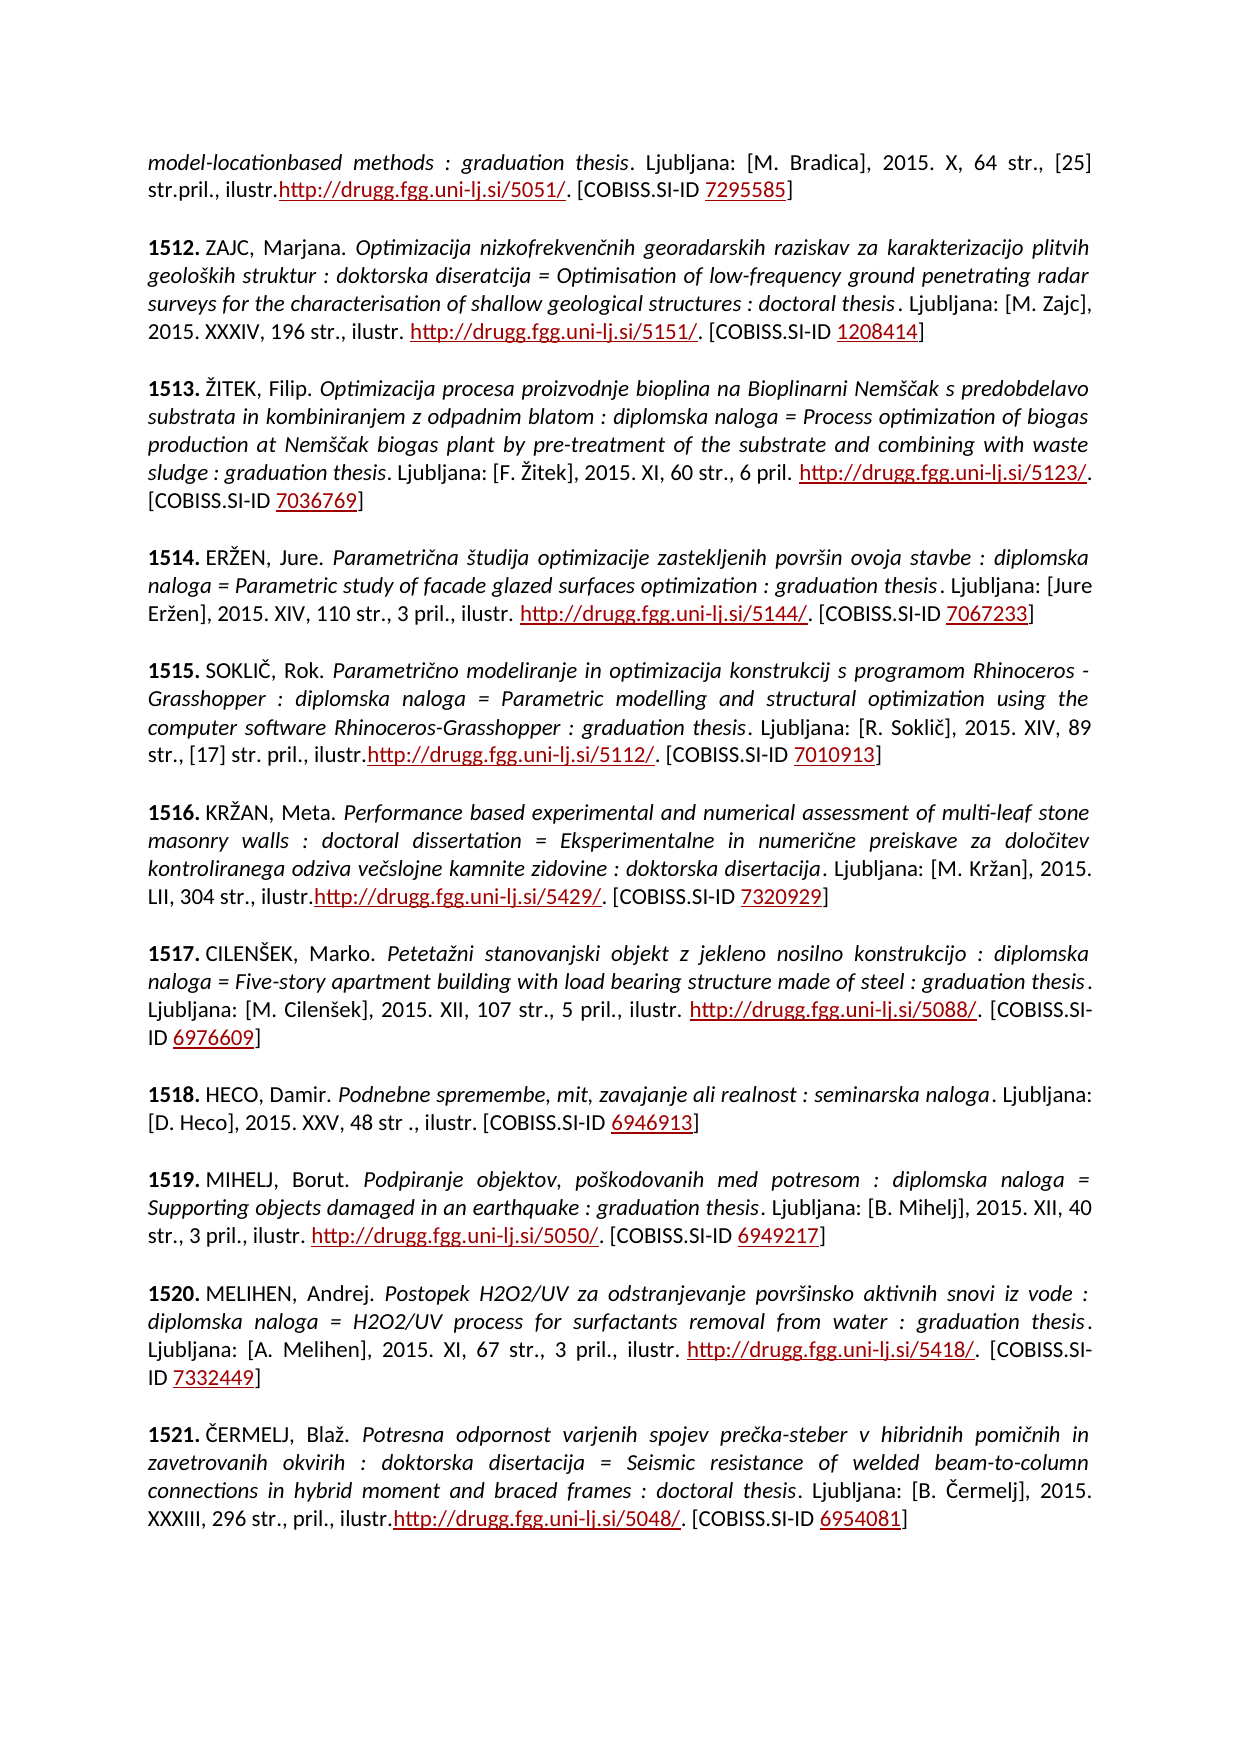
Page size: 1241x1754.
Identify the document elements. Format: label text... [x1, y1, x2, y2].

text 1518. HECO, Damir. Podnebne spremembe, mit, zavajanje ali realnost : seminarska naloga. Ljubljana: [D. Heco], 2015. XXV, 48 str ., ilustr. [COBISS.SI-ID 6946913] [148, 1080, 1093, 1136]
text 1512. ZAJC, Marjana. Optimizacija nizkofrekvenčnih georadarskih raziskav za karakterizacijo plitvih geoloških struktur : doktorska diseratcija = Optimisation of low-frequency ground penetrating radar surveys for the characterisation of shallow geological structures : doctoral thesis. Ljubljana: [M. Zajc], 2015. XXXIV, 196 str., ilustr. http://drugg.fgg.uni-lj.si/5151/. [COBISS.SI-ID 1208414] [148, 233, 1093, 345]
text 1513. ŽITEK, Filip. Optimizacija procesa proizvodnje bioplina na Bioplinarni Nemščak s predobdelavo substrata in kombiniranjem z odpadnim blatom : diplomska naloga = Process optimization of biogas production at Nemščak biogas plant by pre-treatment of the substrate and combining with waste sludge : graduation thesis. Ljubljana: [F. Žitek], 2015. XI, 60 str., 6 pril. http://drugg.fgg.uni-lj.si/5123/. [COBISS.SI-ID 7036769] [148, 374, 1093, 514]
text 1519. MIHELJ, Borut. Podpiranje objektov, poškodovanih med potresom : diplomska naloga = Supporting objects damaged in an earthquake : graduation thesis. Ljubljana: [B. Mihelj], 2015. XII, 40 str., 3 pril., ilustr. http://drugg.fgg.uni-lj.si/5050/. [COBISS.SI-ID 6949217] [148, 1166, 1093, 1249]
text 1520. MELIHEN, Andrej. Postopek H2O2/UV za odstranjevanje površinsko aktivnih snovi iz vode : diplomska naloga = H2O2/UV process for surfactants removal from water : graduation thesis. Ljubljana: [A. Melihen], 2015. XI, 67 str., 3 pril., ilustr. http://drugg.fgg.uni-lj.si/5418/. [COBISS.SI-ID 7332449] [148, 1279, 1093, 1391]
text 1516. KRŽAN, Meta. Performance based experimental and numerical assessment of multi-leaf stone masonry walls : doctoral dissertation = Eksperimentalne in numerične preiskave za določitev kontroliranega odziva večslojne kamnite zidovine : doktorska disertacija. Ljubljana: [M. Kržan], 2015. LII, 304 str., ilustr.http://drugg.fgg.uni-lj.si/5429/. [COBISS.SI-ID 7320929] [148, 798, 1093, 910]
text 1517. CILENŠEK, Marko. Petetažni stanovanjski objekt z jekleno nosilno konstrukcijo : diplomska naloga = Five-story apartment building with load bearing structure made of steel : graduation thesis. Ljubljana: [M. Cilenšek], 2015. XII, 107 str., 5 pril., ilustr. http://drugg.fgg.uni-lj.si/5088/. [COBISS.SI-ID 6976609] [148, 939, 1093, 1051]
text 1515. SOKLIČ, Rok. Parametrično modeliranje in optimizacija konstrukcij s programom Rhinoceros - Grasshopper : diplomska naloga = Parametric modelling and structural optimization using the computer software Rhinoceros-Grasshopper : graduation thesis. Ljubljana: [R. Soklič], 2015. XIV, 89 str., [17] str. pril., ilustr.http://drugg.fgg.uni-lj.si/5112/. [COBISS.SI-ID 7010913] [148, 657, 1093, 769]
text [148, 148, 1093, 204]
text 1514. ERŽEN, Jure. Parametrična študija optimizacije zastekljenih površin ovoja stavbe : diplomska naloga = Parametric study of facade glazed surfaces optimization : graduation thesis. Ljubljana: [Jure Eržen], 2015. XIV, 110 str., 3 pril., ilustr. http://drugg.fgg.uni-lj.si/5144/. [COBISS.SI-ID 7067233] [148, 543, 1093, 627]
text 1521. ČERMELJ, Blaž. Potresna odpornost varjenih spojev prečka-steber v hibridnih pomičnih in zavetrovanih okvirih : doktorska disertacija = Seismic resistance of welded beam-to-column connections in hybrid moment and braced frames : doctoral thesis. Ljubljana: [B. Čermelj], 2015. XXXIII, 296 str., pril., ilustr.http://drugg.fgg.uni-lj.si/5048/. [COBISS.SI-ID 6954081] [148, 1420, 1093, 1532]
